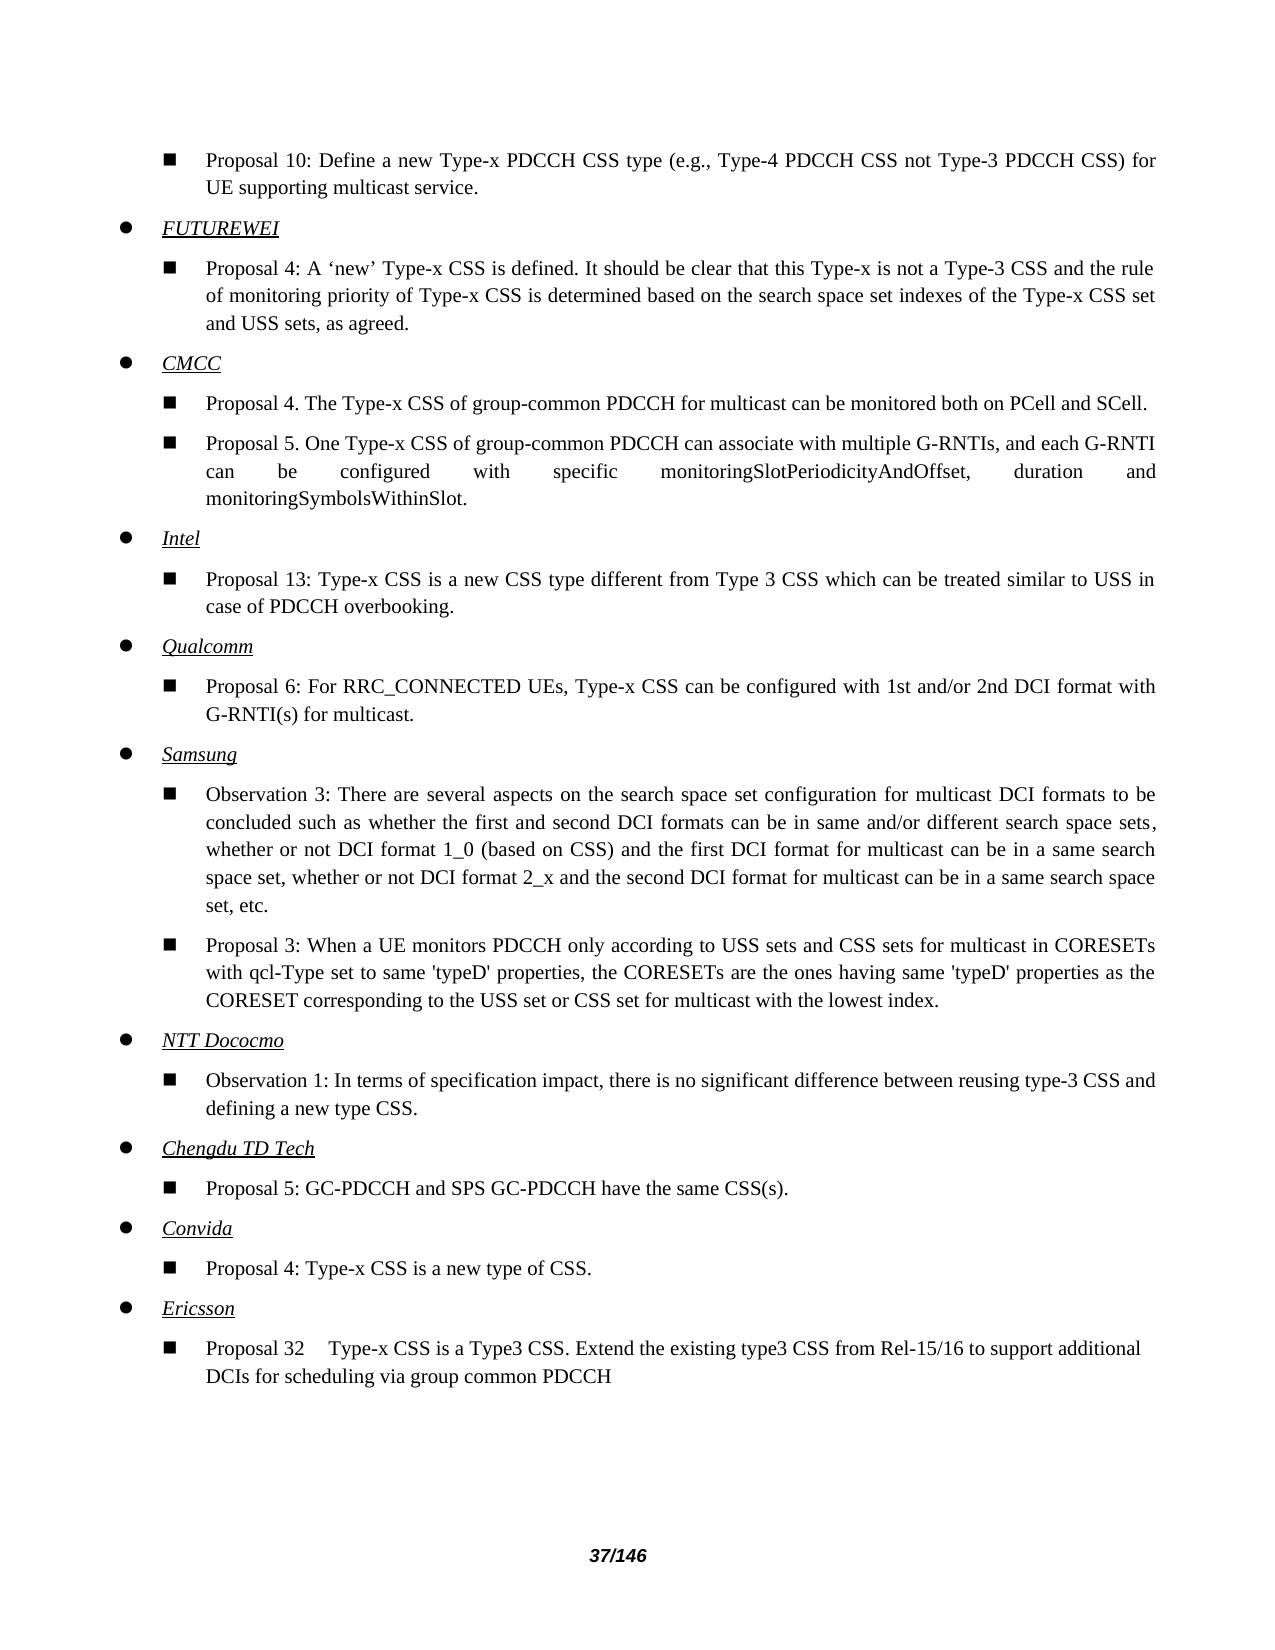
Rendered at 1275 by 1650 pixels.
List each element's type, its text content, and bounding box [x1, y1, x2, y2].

list Convida [118, 1216, 1157, 1240]
list Proposal 6: For RRC_CONNECTED UEs, Type-x CSS can be configured with 1st and/or 2nd DCI format with G-RNTI(s) for multicast. [162, 674, 1157, 726]
list Proposal 13: Type-x CSS is a new CSS type different from Type 3 CSS which can be treated similar to USS in case of PDCCH overbooking. [162, 566, 1157, 618]
list Chengdu TD Tech [118, 1136, 1157, 1160]
list Proposal 5: GC-PDCCH and SPS GC-PDCCH have the same CSS(s). [162, 1176, 1157, 1200]
list Proposal 4: Type-x CSS is a new type of CSS. [162, 1256, 1157, 1280]
list NTT Dococmo [118, 1028, 1157, 1052]
list Proposal 3: When a UE monitors PDCCH only according to USS sets and CSS sets for multicast in CORESETs with qcl-Type set to same 'typeD' properties, the CORESETs are the ones having same 'typeD' properties as the CORESET corresponding to the USS set or CSS set for multicast with the lowest index. [162, 933, 1157, 1012]
list Intel [118, 526, 1157, 550]
list Samsung [118, 742, 1157, 766]
list Observation 3: There are several aspects on the search space set configuration for multicast DCI formats to be concluded such as whether the first and second DCI formats can be in same and/or different search space sets, whether or not DCI format 1_0 (based on CSS) and the first DCI format for multicast can be in a same search space set, whether or not DCI format 2_x and the second DCI format for multicast can be in a same search space set, etc. [162, 782, 1157, 917]
list CMCC [118, 351, 1157, 375]
list Proposal 4: A ‘new’ Type-x CSS is defined. It should be clear that this Type-x is not a Type-3 CSS and the rule of monitoring priority of Type-x CSS is determined based on the search space set indexes of the Type-x CSS set and USS sets, as agreed. [162, 256, 1157, 335]
list Proposal 4. The Type-x CSS of group-common PDCCH for multicast can be monitored both on PCell and SCell. [162, 391, 1157, 415]
list FUTUREWEI [118, 215, 1157, 239]
list Ericsson [118, 1296, 1157, 1320]
list Proposal 32 Type-x CSS is a Type3 CSS. Extend the existing type3 CSS from Rel-15/16 to support additional DCIs for scheduling via group common PDCCH [162, 1336, 1157, 1388]
list Qualcomm [118, 634, 1157, 658]
list Observation 1: In terms of specification impact, there is no significant difference between reusing type-3 CSS and defining a new type CSS. [162, 1068, 1157, 1120]
list Proposal 10: Define a new Type-x PDCCH CSS type (e.g., Type-4 PDCCH CSS not Type-3 PDCCH CSS) for UE supporting multicast service. [162, 148, 1157, 199]
list Proposal 5. One Type-x CSS of group-common PDCCH can associate with multiple G-RNTIs, and each G-RNTI can be configured with specific monitoringSlotPeriodicityAndOffset, duration and monitoringSymbolsWithinSlot. [162, 431, 1157, 510]
